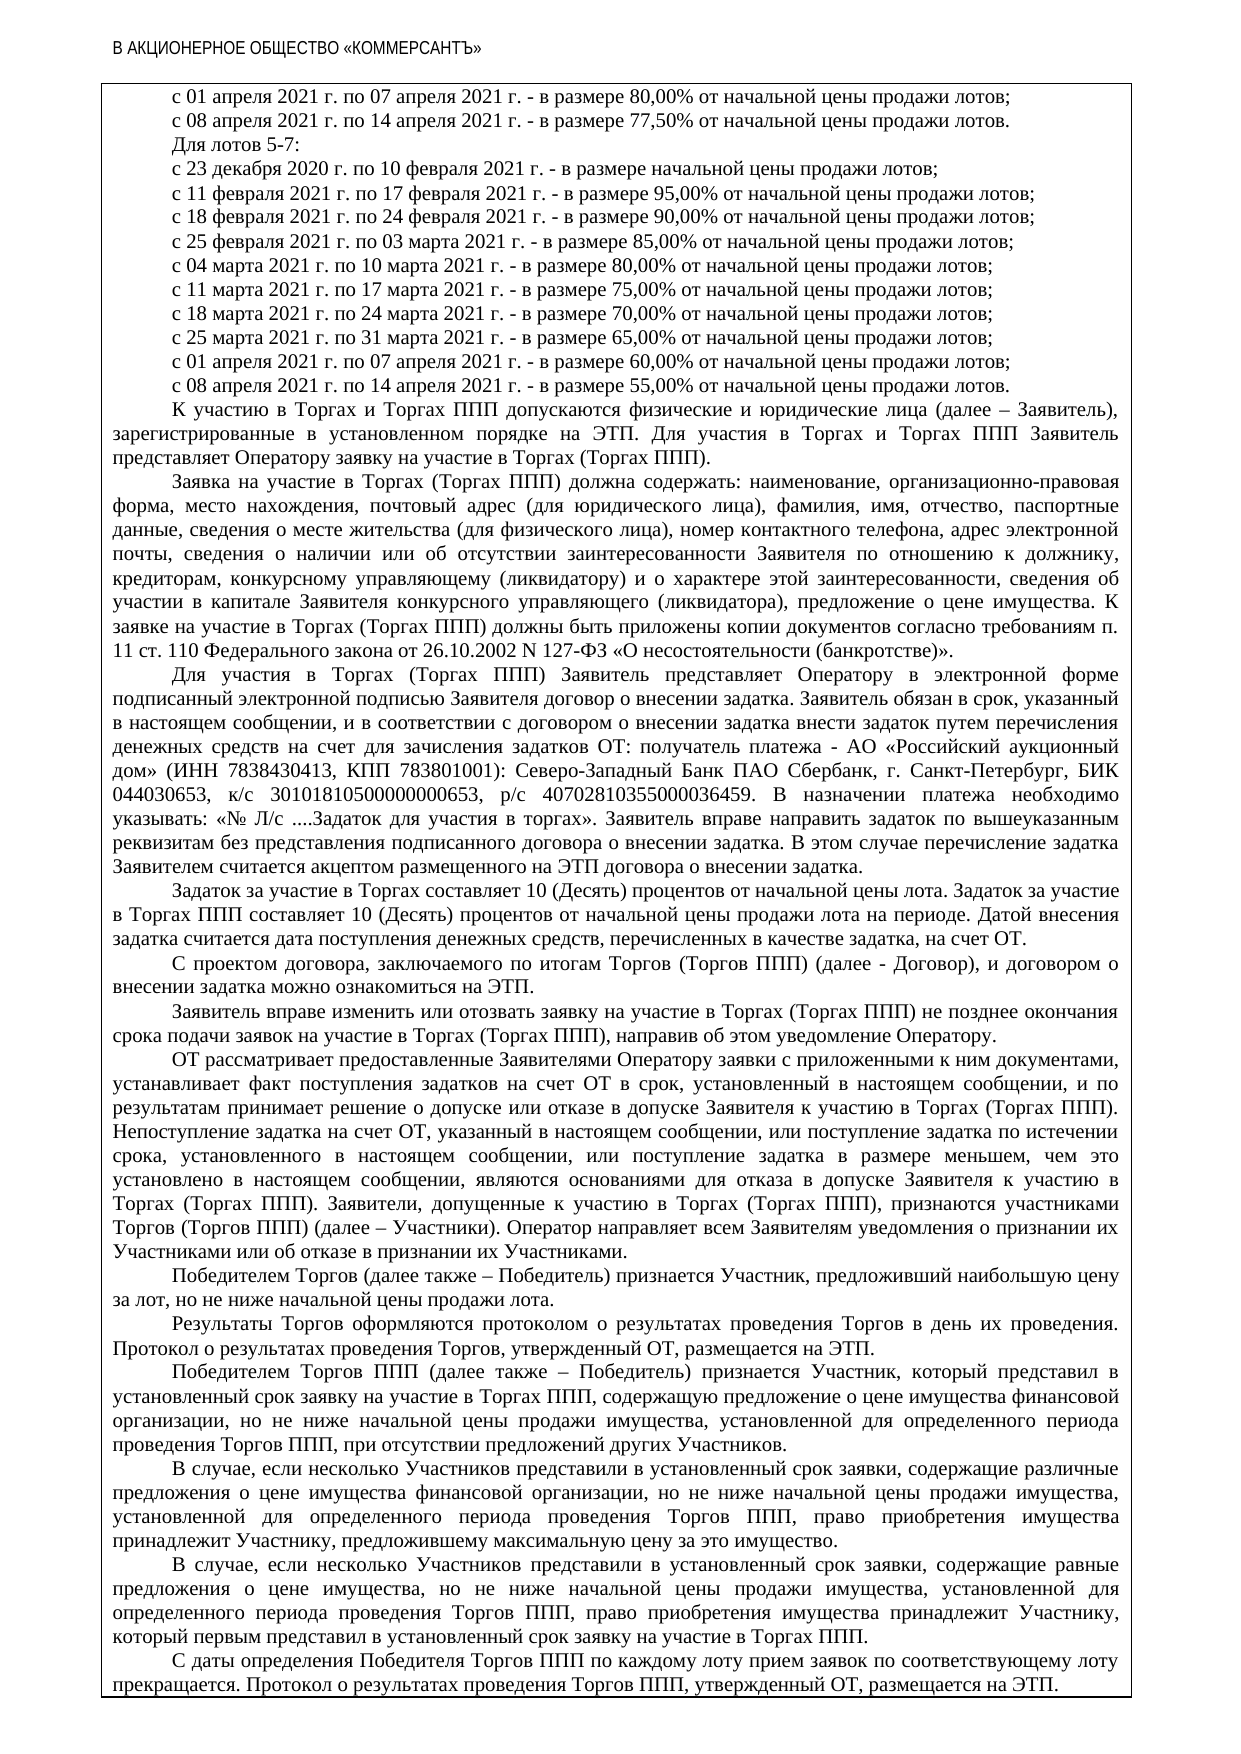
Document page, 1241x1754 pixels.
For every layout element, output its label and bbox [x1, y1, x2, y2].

table_header [102, 84, 1131, 1696]
